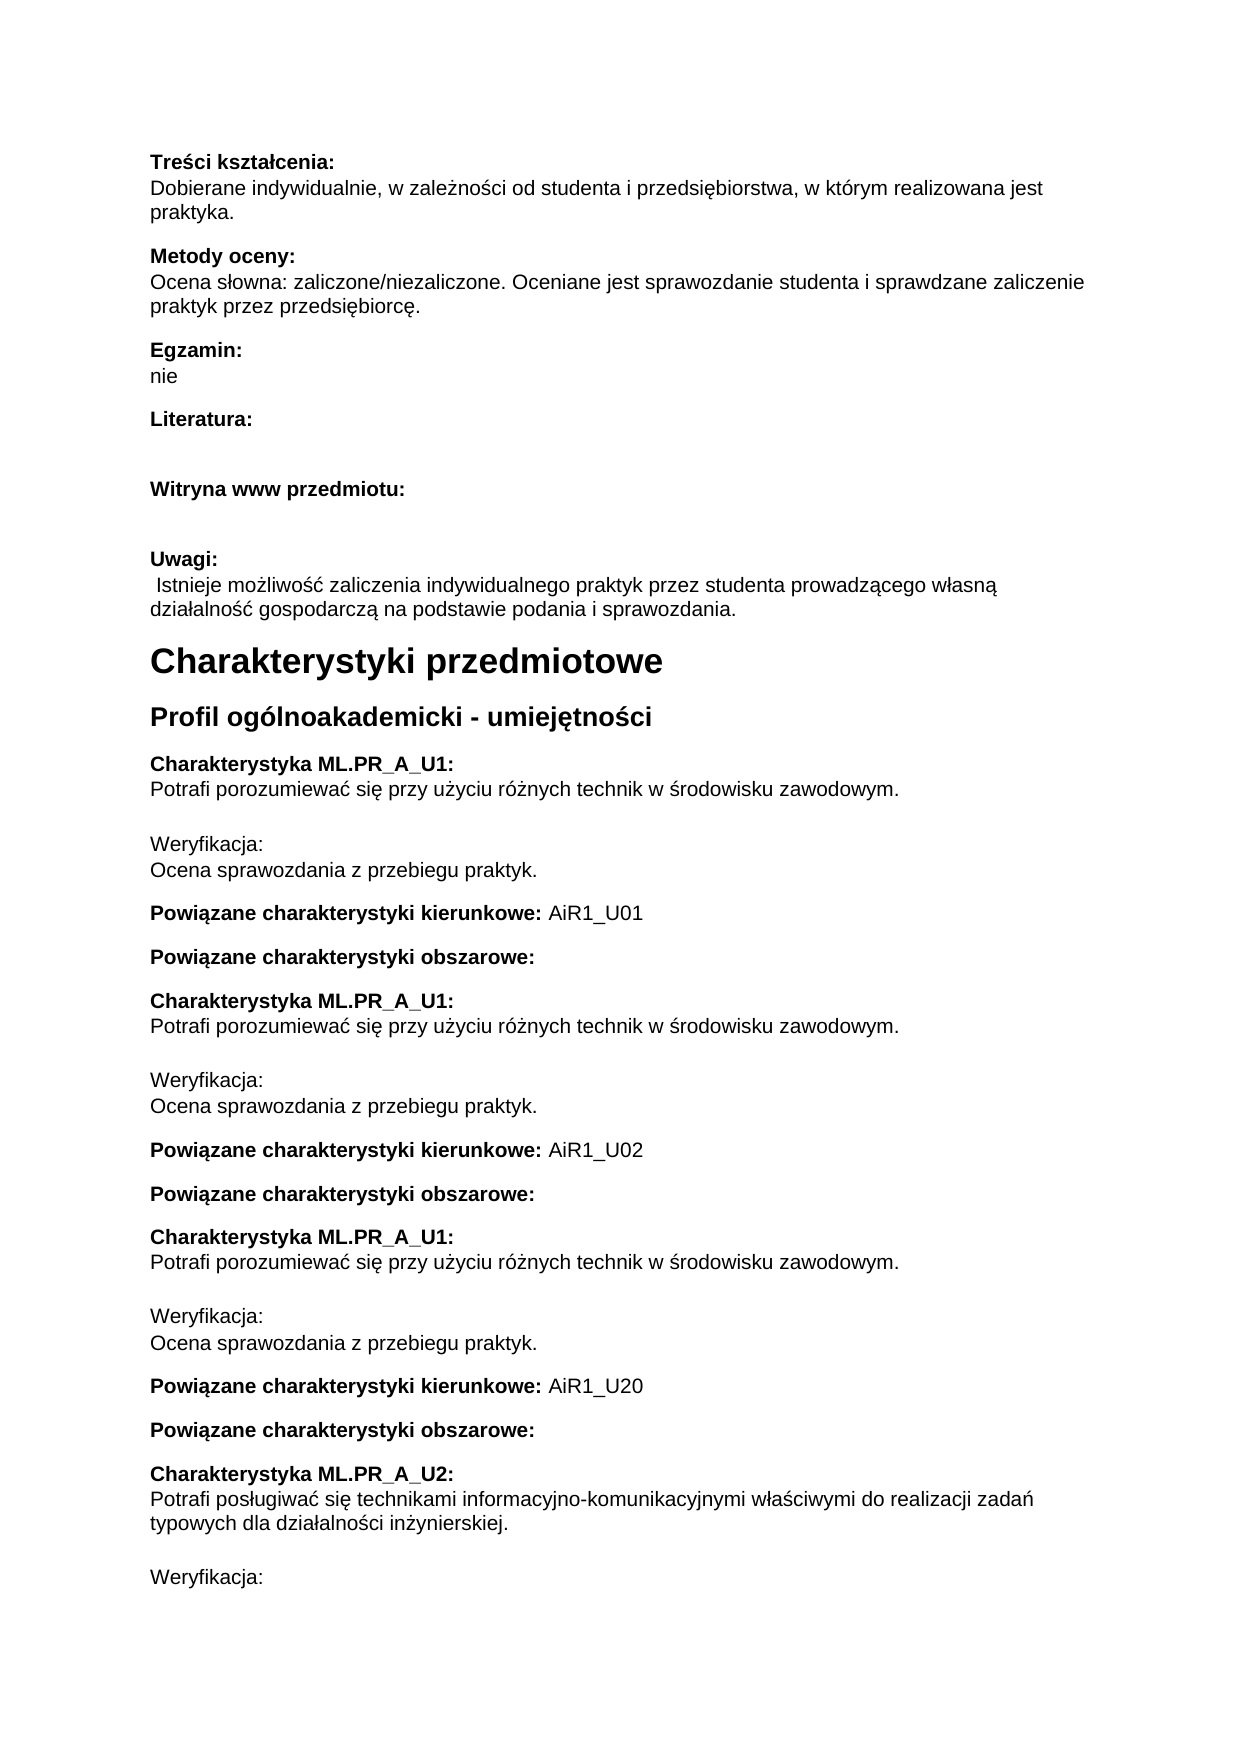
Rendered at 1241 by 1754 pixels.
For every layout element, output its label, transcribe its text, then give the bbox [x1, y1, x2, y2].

text Weryfikacja: [150, 1565, 1090, 1589]
text Egzamin: [150, 337, 1090, 361]
text Dobierane indywidualnie, w zależności od studenta i przedsiębiorstwa, w którym realizowana jest praktyka. [150, 176, 1090, 224]
text Powiązane charakterystyki obszarowe: [150, 945, 1090, 969]
subtitle Charakterystyki przedmiotowe [150, 641, 1090, 681]
subtitle Profil ogólnoakademicki - umiejętności [150, 701, 1090, 732]
text Charakterystyka ML.PR_A_U1: [150, 989, 1090, 1013]
text Uwagi: [150, 547, 1090, 571]
text Witryna www przedmiotu: [150, 477, 1090, 501]
text Charakterystyka ML.PR_A_U2: [150, 1462, 1090, 1486]
text Potrafi porozumiewać się przy użyciu różnych technik w środowisku zawodowym. [150, 1014, 1090, 1062]
text Weryfikacja: [150, 831, 1090, 855]
text Powiązane charakterystyki kierunkowe: AiR1_U01 [150, 901, 1090, 925]
text Weryfikacja: [150, 1068, 1090, 1092]
text Potrafi porozumiewać się przy użyciu różnych technik w środowisku zawodowym. [150, 777, 1090, 825]
text Literatura: [150, 407, 1090, 431]
text Treści kształcenia: [150, 150, 1090, 174]
text nie [150, 363, 1090, 387]
text Powiązane charakterystyki obszarowe: [150, 1418, 1090, 1442]
text Weryfikacja: [150, 1304, 1090, 1328]
text Ocena słowna: zaliczone/niezaliczone. Oceniane jest sprawozdanie studenta i sprawdzane zaliczenie praktyk przez przedsiębiorcę. [150, 270, 1090, 318]
text Powiązane charakterystyki obszarowe: [150, 1181, 1090, 1205]
text Potrafi porozumiewać się przy użyciu różnych technik w środowisku zawodowym. [150, 1250, 1090, 1298]
text Powiązane charakterystyki kierunkowe: AiR1_U20 [150, 1374, 1090, 1398]
text Charakterystyka ML.PR_A_U1: [150, 1225, 1090, 1249]
text Powiązane charakterystyki kierunkowe: AiR1_U02 [150, 1138, 1090, 1162]
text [150, 1487, 1090, 1558]
text Istnieje możliwość zaliczenia indywidualnego praktyk przez studenta prowadzącego własną działalność gospodarczą na podstawie podania i sprawozdania. [150, 573, 1090, 621]
text Ocena sprawozdania z przebiegu praktyk. [150, 857, 1090, 881]
text Charakterystyka ML.PR_A_U1: [150, 752, 1090, 776]
text Ocena sprawozdania z przebiegu praktyk. [150, 1330, 1090, 1354]
text Metody oceny: [150, 244, 1090, 268]
text Ocena sprawozdania z przebiegu praktyk. [150, 1094, 1090, 1118]
